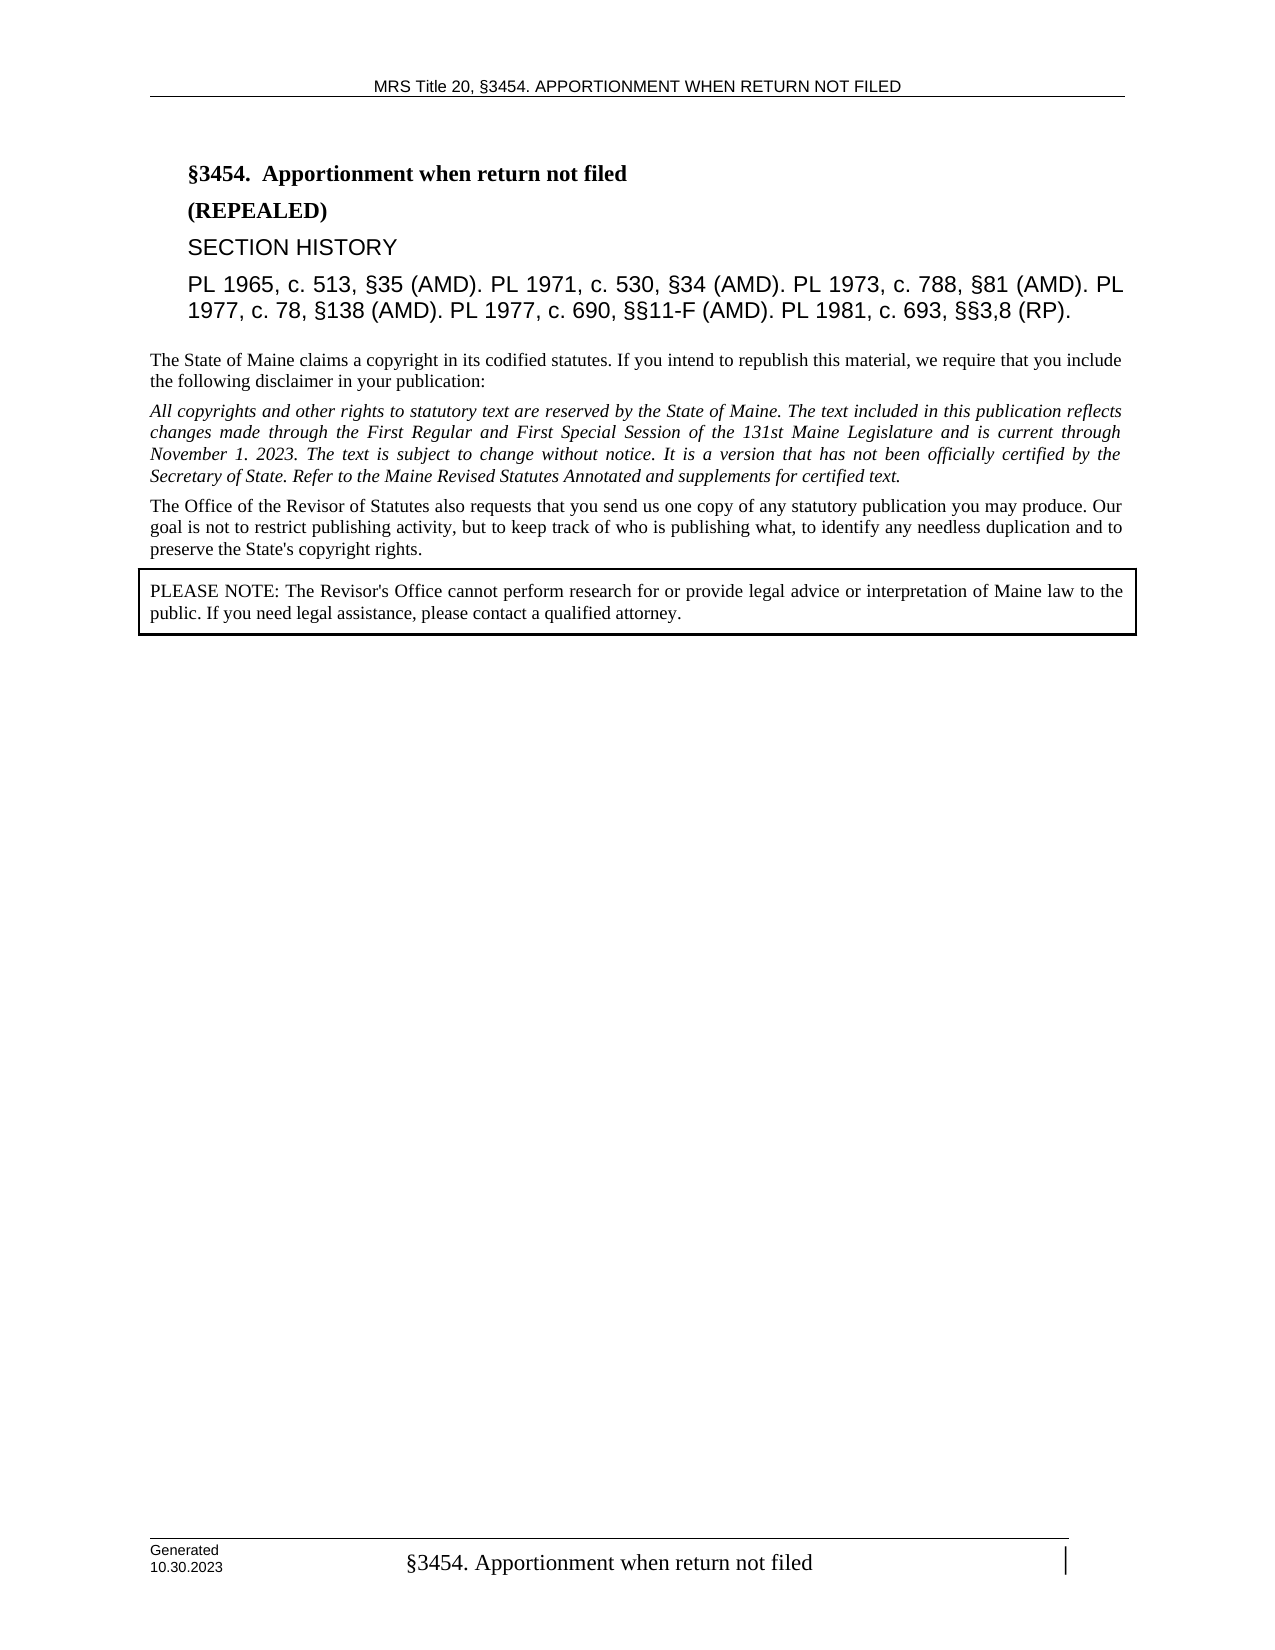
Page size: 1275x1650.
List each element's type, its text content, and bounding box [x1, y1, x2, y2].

text (REPEALED) [187, 197, 1125, 223]
text All copyrights and other rights to statutory text are reserved by the State of Maine. The text included in this publication reflects changes made through the First Regular and First Special Session of the 131st Maine Legislature and is current through November 1. 2023 . The text is subject to change without notice. It is a version that has not been officially certified by the Secretary of State. Refer to the Maine Revised Statutes Annotated and supplements for certified text. [150, 400, 1125, 486]
text SECTION HISTORY [187, 234, 1125, 260]
text The State of Maine claims a copyright in its codified statutes. If you intend to republish this material, we require that you include the following disclaimer in your publication: [150, 348, 1125, 392]
text PL 1965, c. 513, §35 (AMD). PL 1971, c. 530, §34 (AMD). PL 1973, c. 788, §81 (AMD). PL 1977, c. 78, §138 (AMD). PL 1977, c. 690, §§11-F (AMD). PL 1981, c. 693, §§3,8 (RP). [187, 271, 1125, 323]
text PLEASE NOTE: The Revisor's Office cannot perform research for or provide legal advice or interpretation of Maine law to the public. If you need legal assistance, please contact a qualified attorney. [140, 570, 1135, 633]
text The Office of the Revisor of Statutes also requests that you send us one copy of any statutory publication you may produce. Our goal is not to restrict publishing activity, but to keep track of who is publishing what, to identify any needless duplication and to preserve the State's copyright rights. [150, 494, 1125, 559]
text §3454. Apportionment when return not filed [187, 160, 1125, 187]
